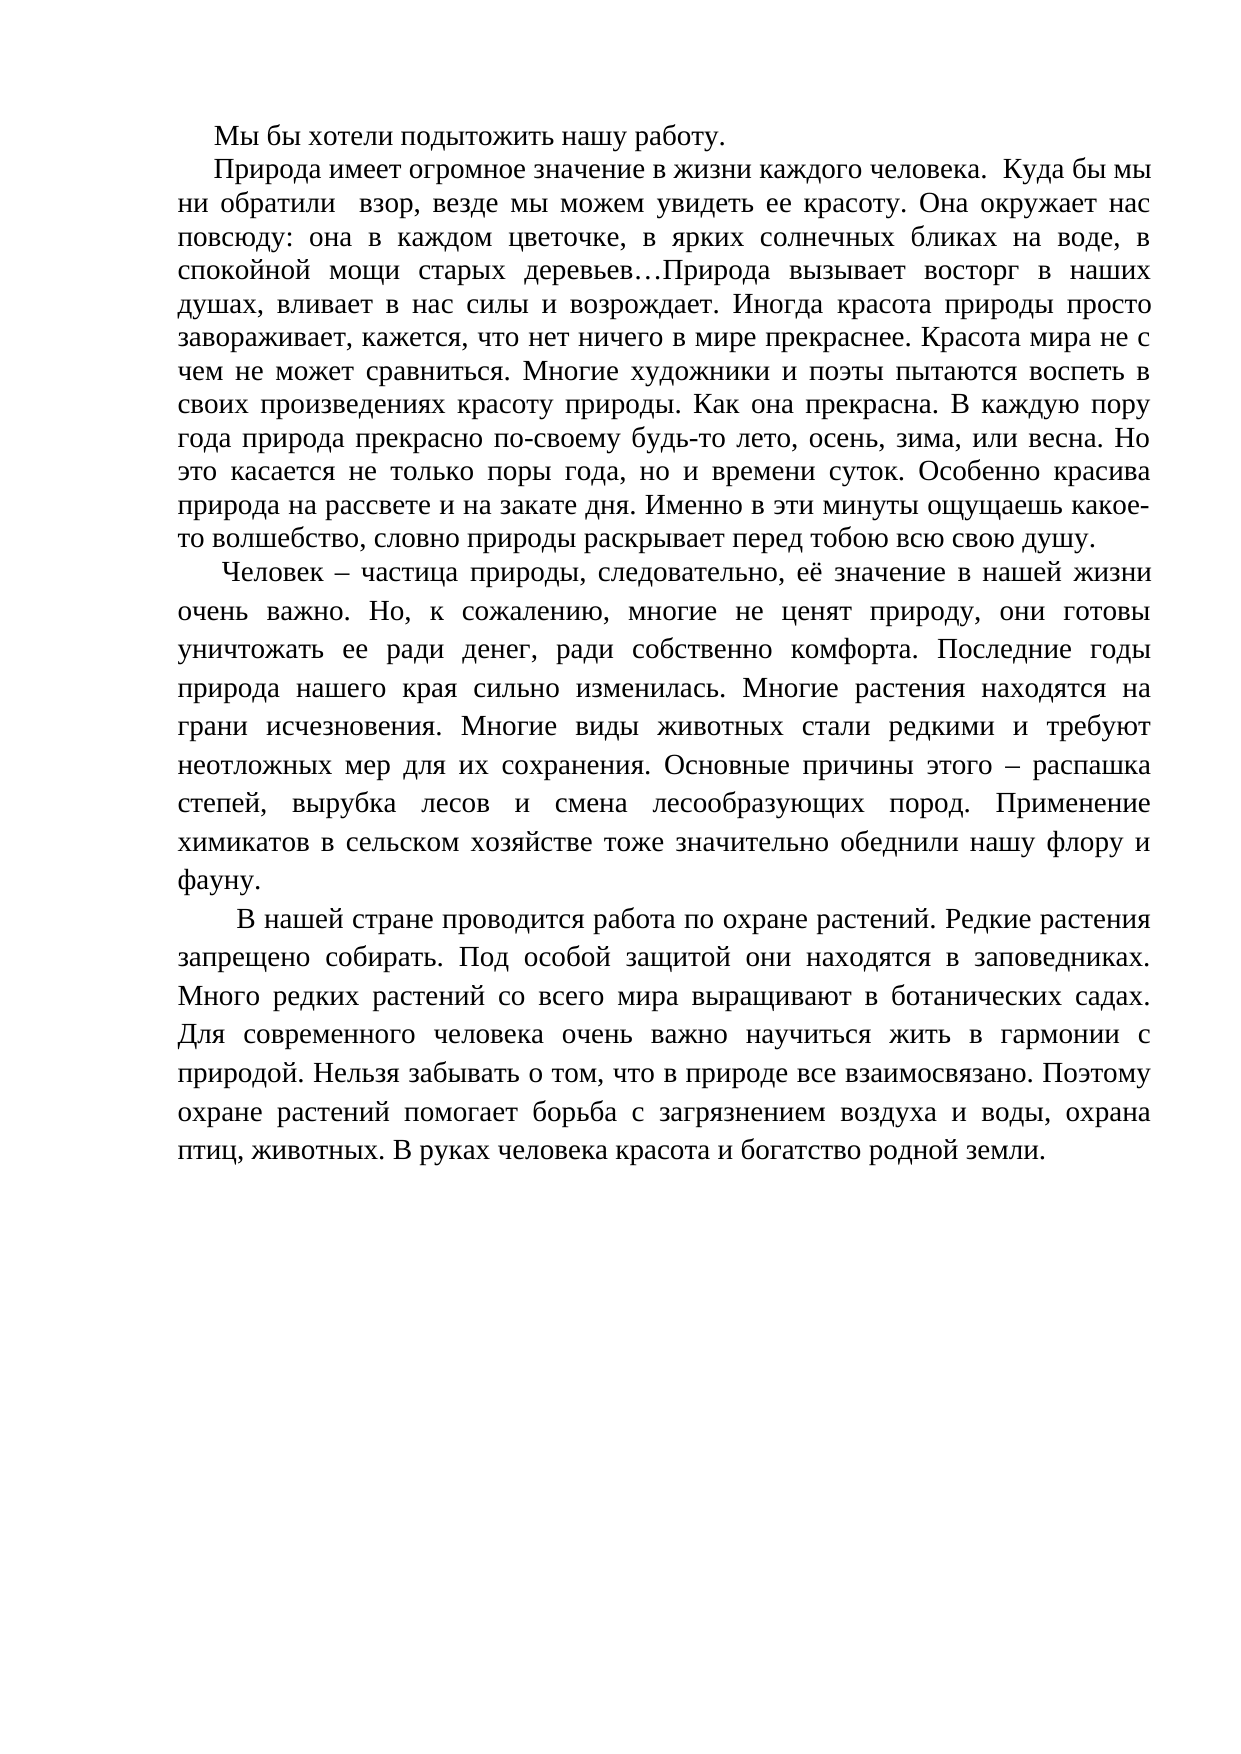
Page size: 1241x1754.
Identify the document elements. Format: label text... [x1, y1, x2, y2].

text Мы бы хотели подытожить нашу работу. [177, 118, 1152, 152]
text Природа имеет огромное значение в жизни каждого человека. Куда бы мы ни обратили взор, везде мы можем увидеть ее красоту. Она окружает нас повсюду: она в каждом цветочке, в ярких солнечных бликах на воде, в спокойной мощи старых деревьев…Природа вызывает восторг в наших душах, вливает в нас силы и возрождает. Иногда красота природы просто завораживает, кажется, что нет ничего в мире прекраснее. Красота мира не с чем не может сравниться. Многие художники и поэты пытаются воспеть в своих произведениях красоту природы. Как она прекрасна. В каждую пору года природа прекрасно по-своему будь-то лето, осень, зима, или весна. Но это касается не только поры года, но и времени суток. Особенно красива природа на рассвете и на закате дня. Именно в эти минуты ощущаешь какое-то волшебство, словно природы раскрывает перед тобою всю свою душу. [148, 152, 1152, 554]
list Человек – частица природы, следовательно, её значение в нашей жизни очень важно. Но, к сожалению, многие не ценят природу, они готовы уничтожать ее ради денег, ради собственно комфорта. Последние годы природа нашего края сильно изменилась. Многие растения находятся на грани исчезновения. Многие виды животных стали редкими и требуют неотложных мер для их сохранения. Основные причины этого – распашка степей, вырубка лесов и смена лесообразующих пород. Применение химикатов в сельском хозяйстве тоже значительно обеднили нашу флору и фауну. [177, 554, 1152, 896]
list В нашей стране проводится работа по охране растений. Редкие растения запрещено собирать. Под особой защитой они находятся в заповедниках. Много редких растений со всего мира выращивают в ботанических садах. Для современного человека очень важно научиться жить в гармонии с природой. Нельзя забывать о том, что в природе все взаимосвязано. Поэтому охране растений помогает борьба с загрязнением воздуха и воды, охрана птиц, животных. В руках человека красота и богатство родной земли. [177, 901, 1152, 1166]
